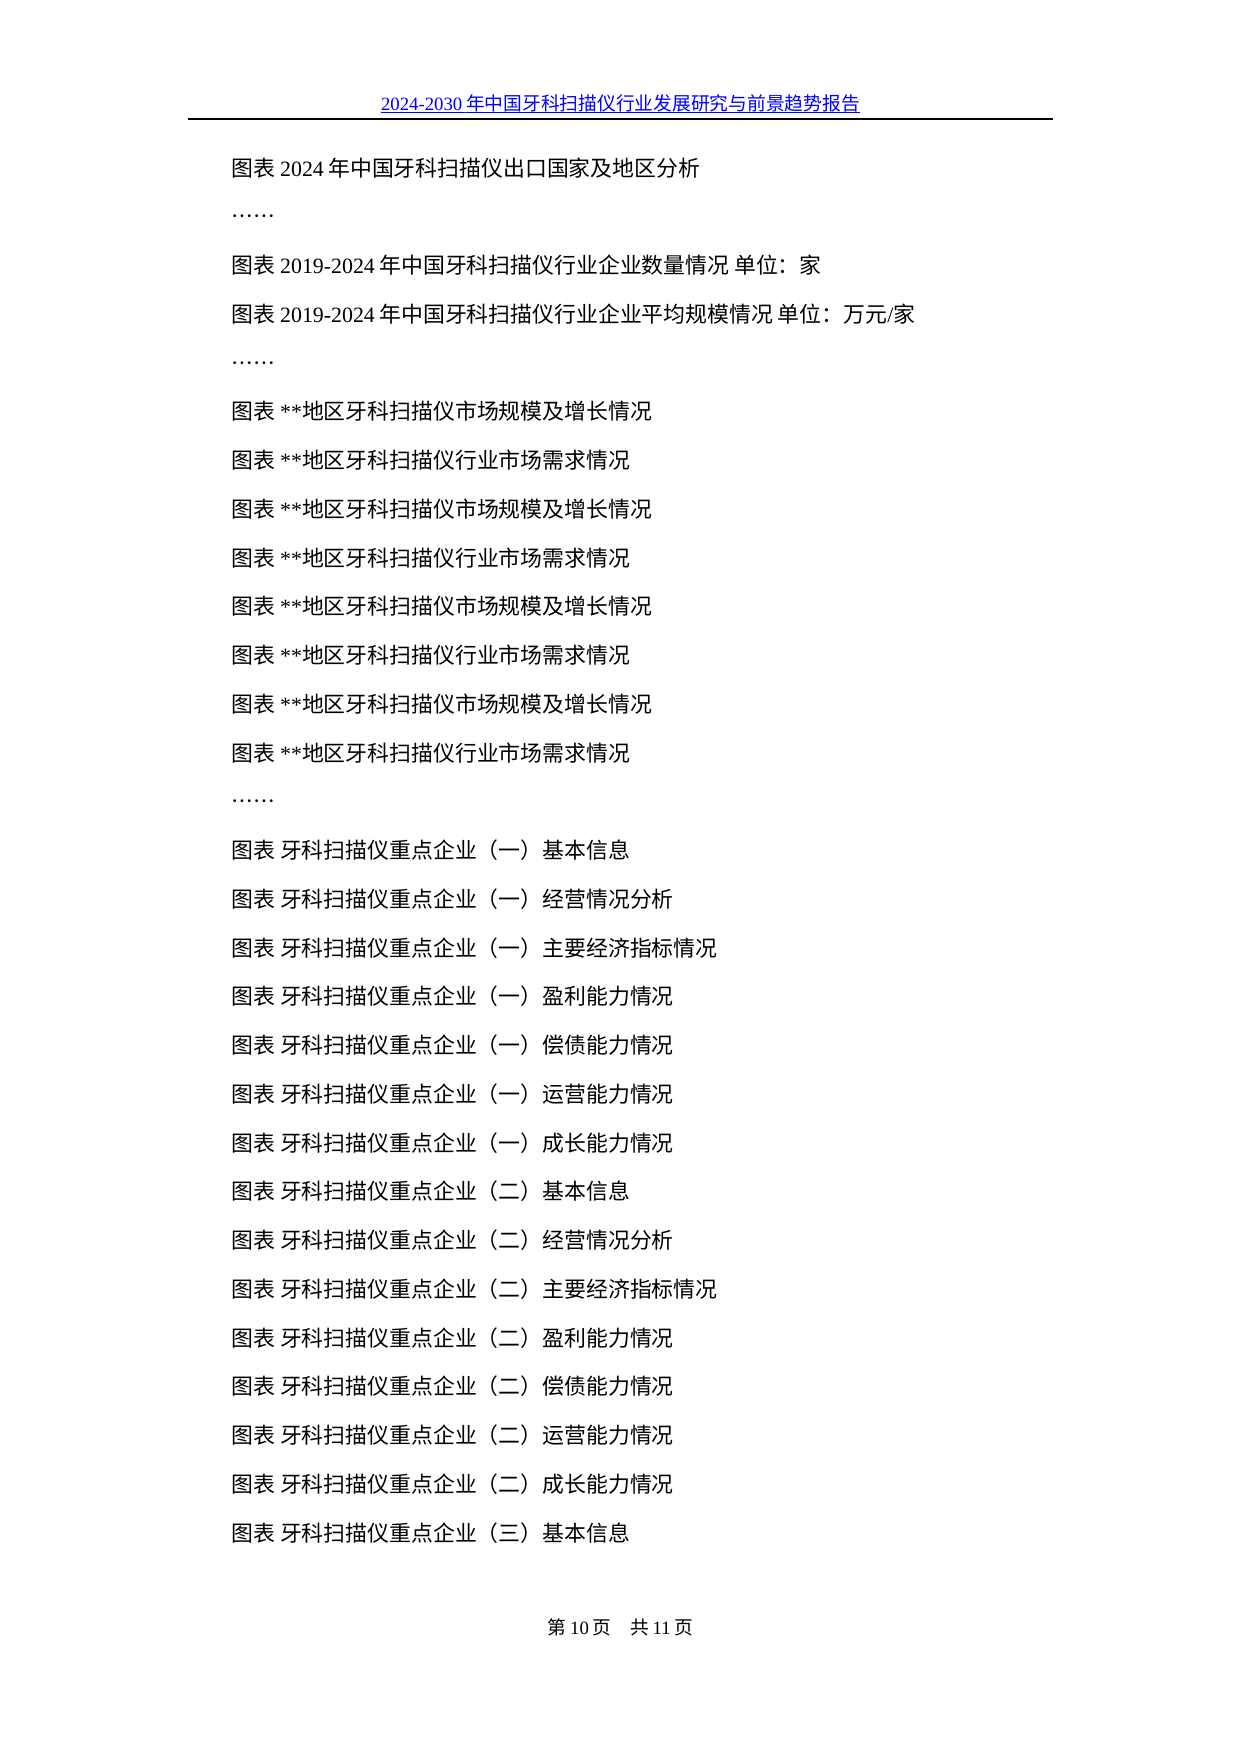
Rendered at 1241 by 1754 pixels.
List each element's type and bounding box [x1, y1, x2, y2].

text [187, 150, 1053, 1548]
